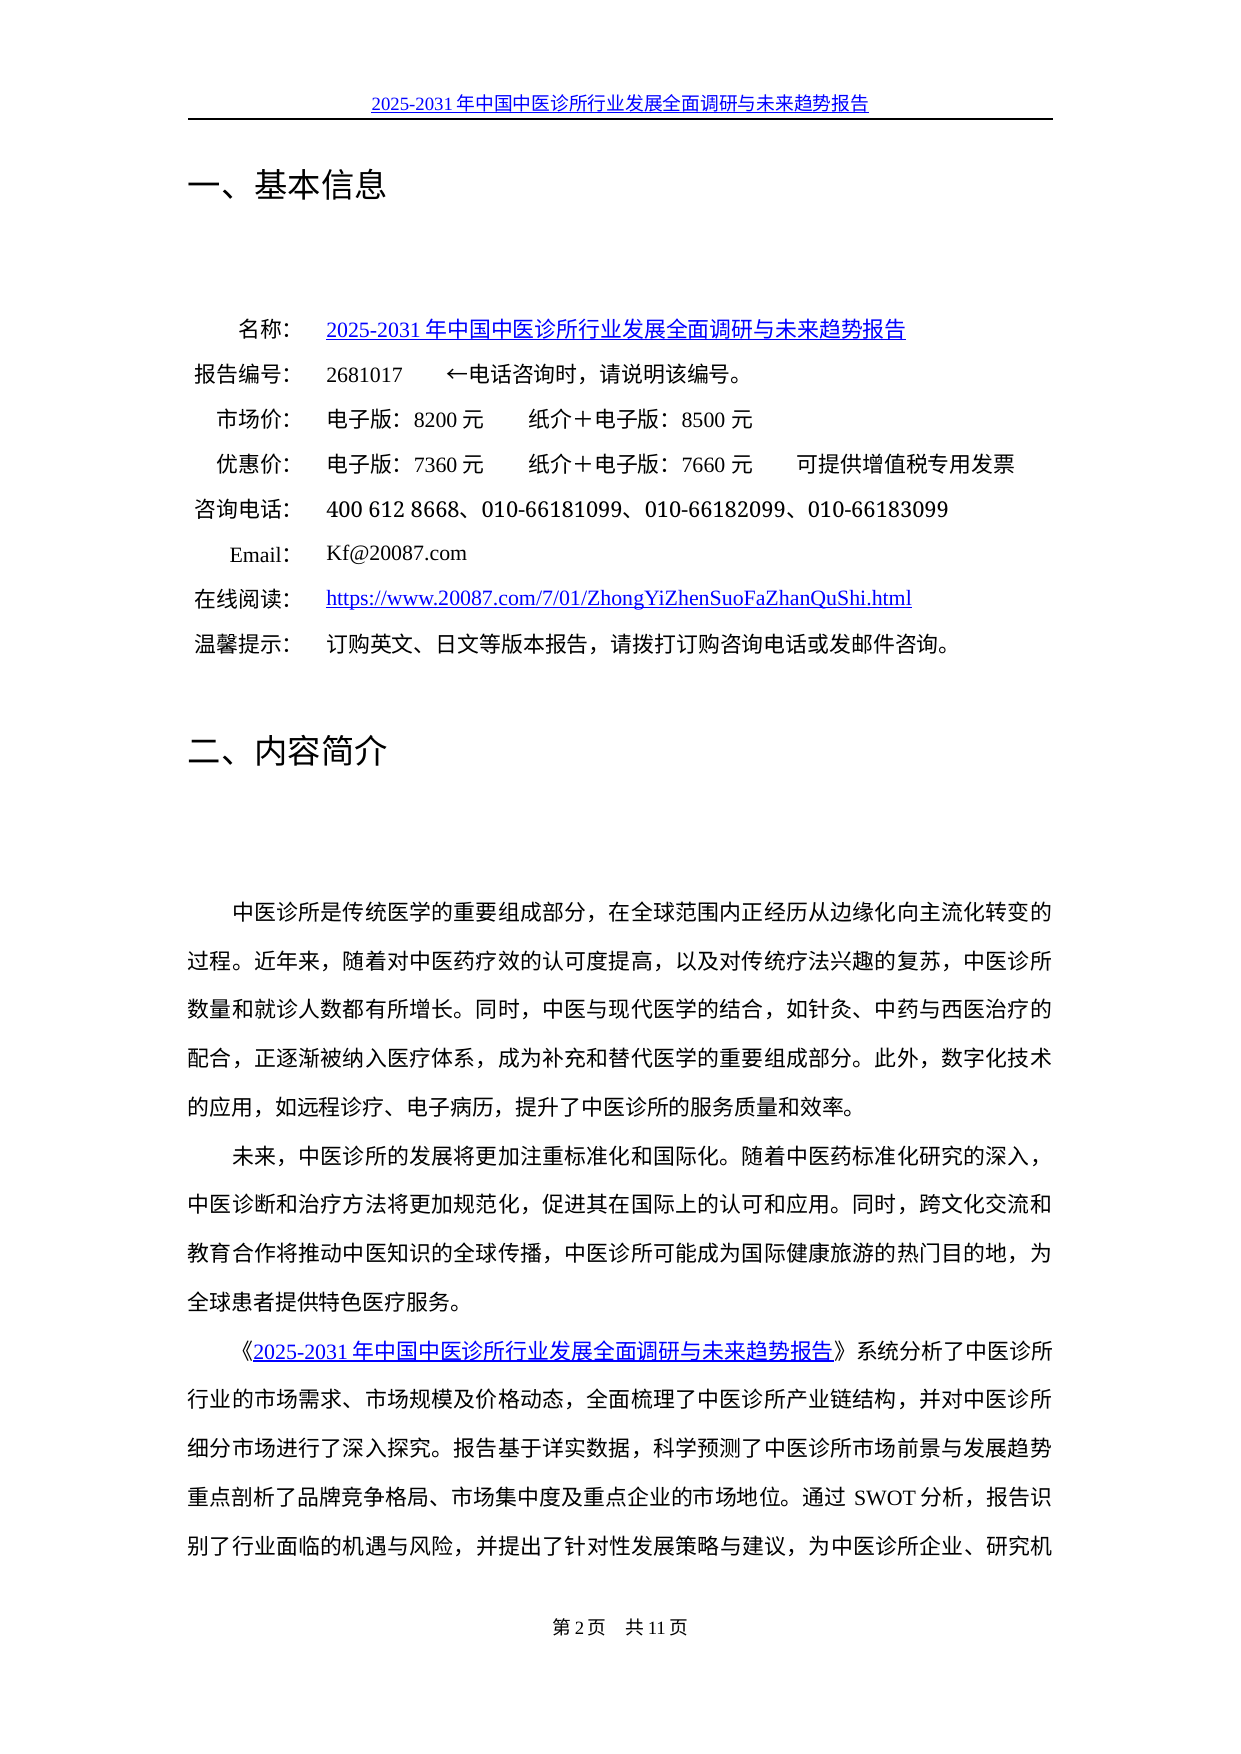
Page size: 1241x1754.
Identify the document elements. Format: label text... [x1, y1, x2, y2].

table_cell 电子版：7360 元 纸介＋电子版：7660 元 可提供增值税专用发票 [315, 447, 1073, 492]
table_header 2025-2031年中国中医诊所行业发展全面调研与未来趋势报告 [315, 312, 1073, 357]
table_header 名称： [167, 312, 315, 357]
title 一、基本信息 [187, 150, 1053, 215]
table_cell 优惠价： [167, 447, 315, 492]
title 二、内容简介 [187, 717, 1053, 782]
table_cell Kf@20087.com [315, 537, 1073, 582]
table_cell 2681017 ←电话咨询时，请说明该编号。 [315, 357, 1073, 402]
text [187, 894, 1053, 1561]
table_cell 报告编号： [167, 357, 315, 402]
table_cell 咨询电话： [167, 492, 315, 537]
table_cell Email： [167, 537, 315, 582]
table_cell 在线阅读： [167, 582, 315, 627]
table_cell 温馨提示： [167, 627, 315, 672]
table_cell 订购英文、日文等版本报告，请拨打订购咨询电话或发邮件咨询。 [315, 627, 1073, 672]
table_cell [315, 582, 1073, 627]
table_cell 市场价： [167, 402, 315, 447]
table_cell 电子版：8200 元 纸介＋电子版：8500 元 [315, 402, 1073, 447]
table_cell 400 612 8668、010-66181099、010-66182099、010-66183099 [315, 492, 1073, 537]
